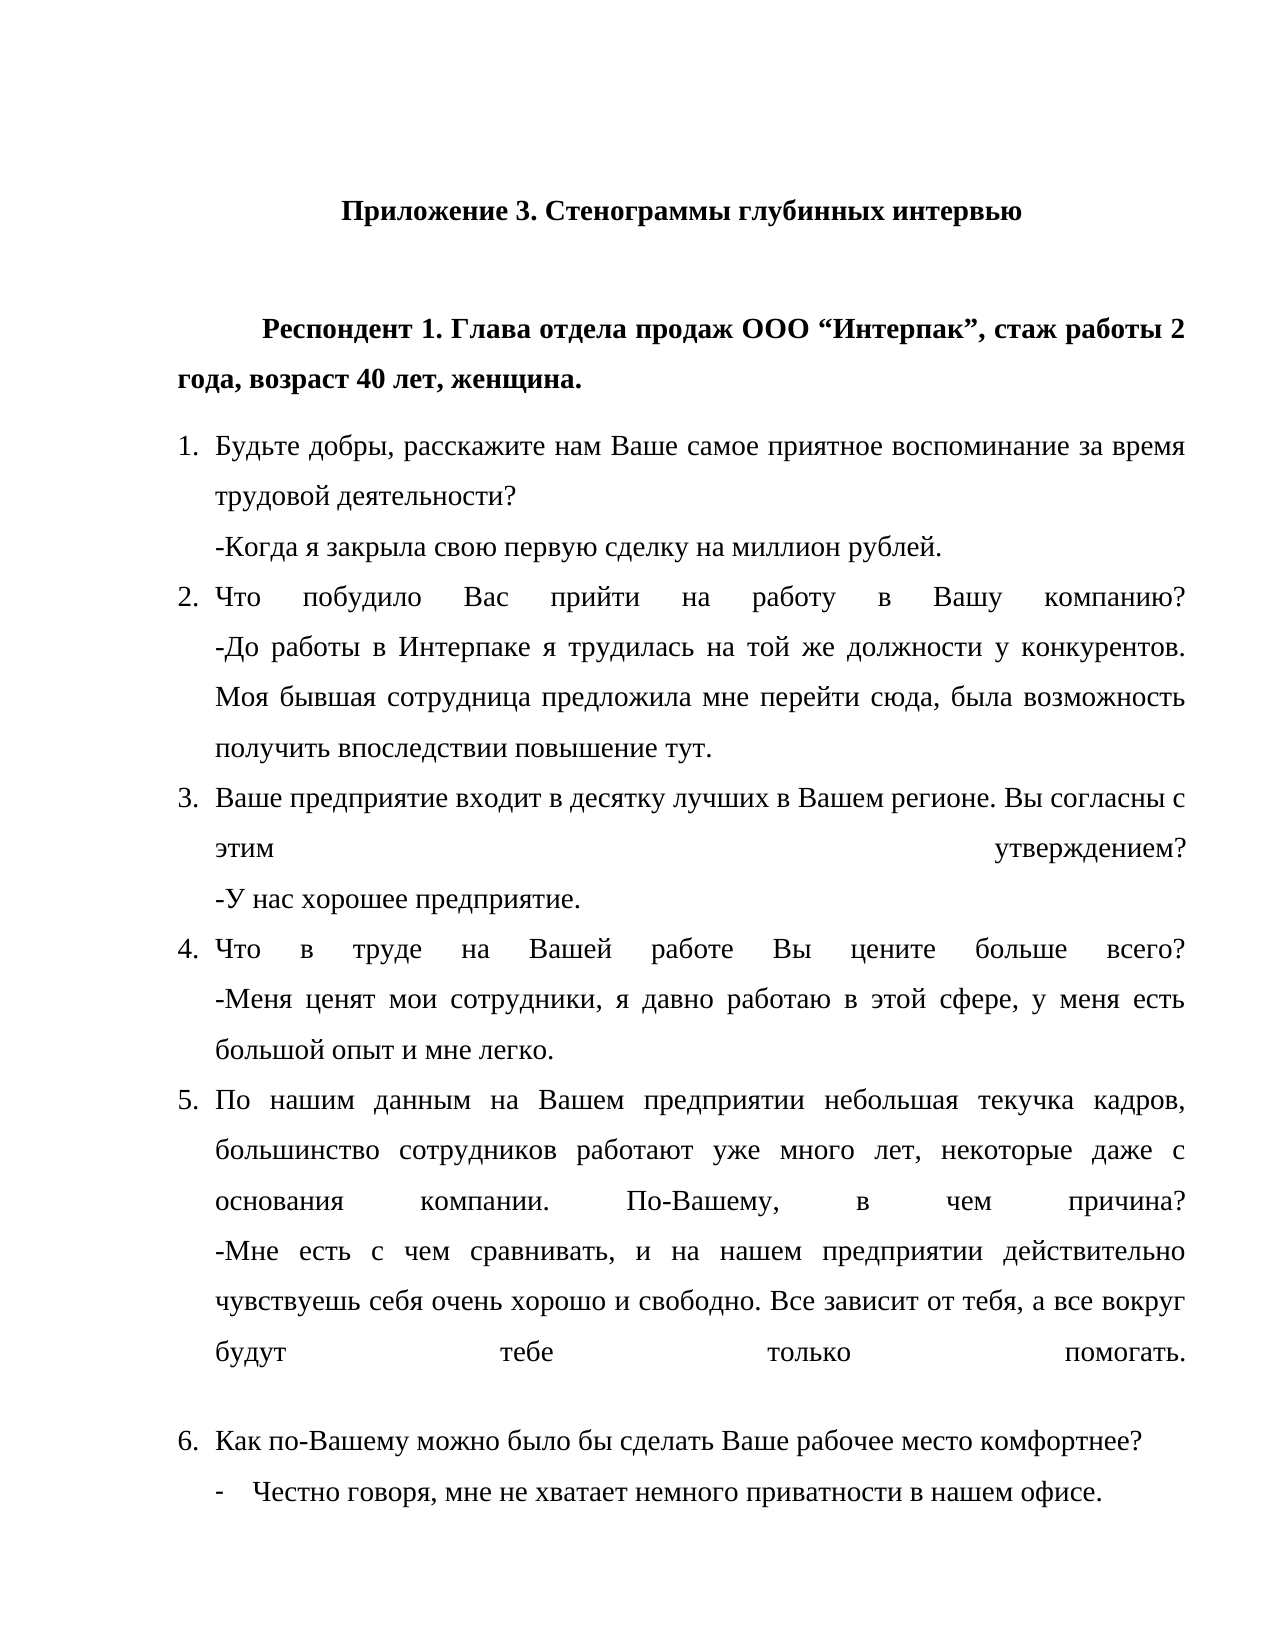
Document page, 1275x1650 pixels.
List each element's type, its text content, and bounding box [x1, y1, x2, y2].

list Что в труде на Вашей работе Вы цените больше всего? -Меня ценят мои сотрудники, я давно работаю в этой сфере, у меня есть большой опыт и мне легко. [177, 931, 1186, 1065]
text Респондент 1. Глава отдела продаж ООО “Интерпак”, стаж работы 2 года, возраст 40 лет, женщина. [177, 311, 1186, 394]
list Ваше предприятие входит в десятку лучших в Вашем регионе. Вы согласны с этим утверждением? -У нас хорошее предприятие. [177, 780, 1186, 914]
list Что побудило Вас прийти на работу в Вашу компанию? -До работы в Интерпаке я трудилась на той же должности у конкурентов. Моя бывшая сотрудница предложила мне перейти сюда, была возможность получить впоследствии повышение тут. [177, 579, 1186, 763]
list -Когда я закрыла свою первую сделку на миллион рублей. [215, 529, 1186, 562]
subtitle Приложение 3. Стенограммы глубинных интервью [177, 193, 1186, 227]
list По нашим данным на Вашем предприятии небольшая текучка кадров, большинство сотрудников работают уже много лет, некоторые даже с основания компании. По-Вашему, в чем причина? -Мне есть с чем сравнивать, и на нашем предприятии действительно чувствуешь себя очень хорошо и свободно. Все зависит от тебя, а все вокруг будут тебе только помогать. [177, 1082, 1186, 1409]
list Честно говоря, мне не хватает немного приватности в нашем офисе. [215, 1473, 1186, 1509]
list Будьте добры, расскажите нам Ваше самое приятное воспоминание за время трудовой деятельности? [177, 428, 1186, 512]
list Как по-Вашему можно было бы сделать Ваше рабочее место комфортнее? [177, 1423, 1186, 1457]
